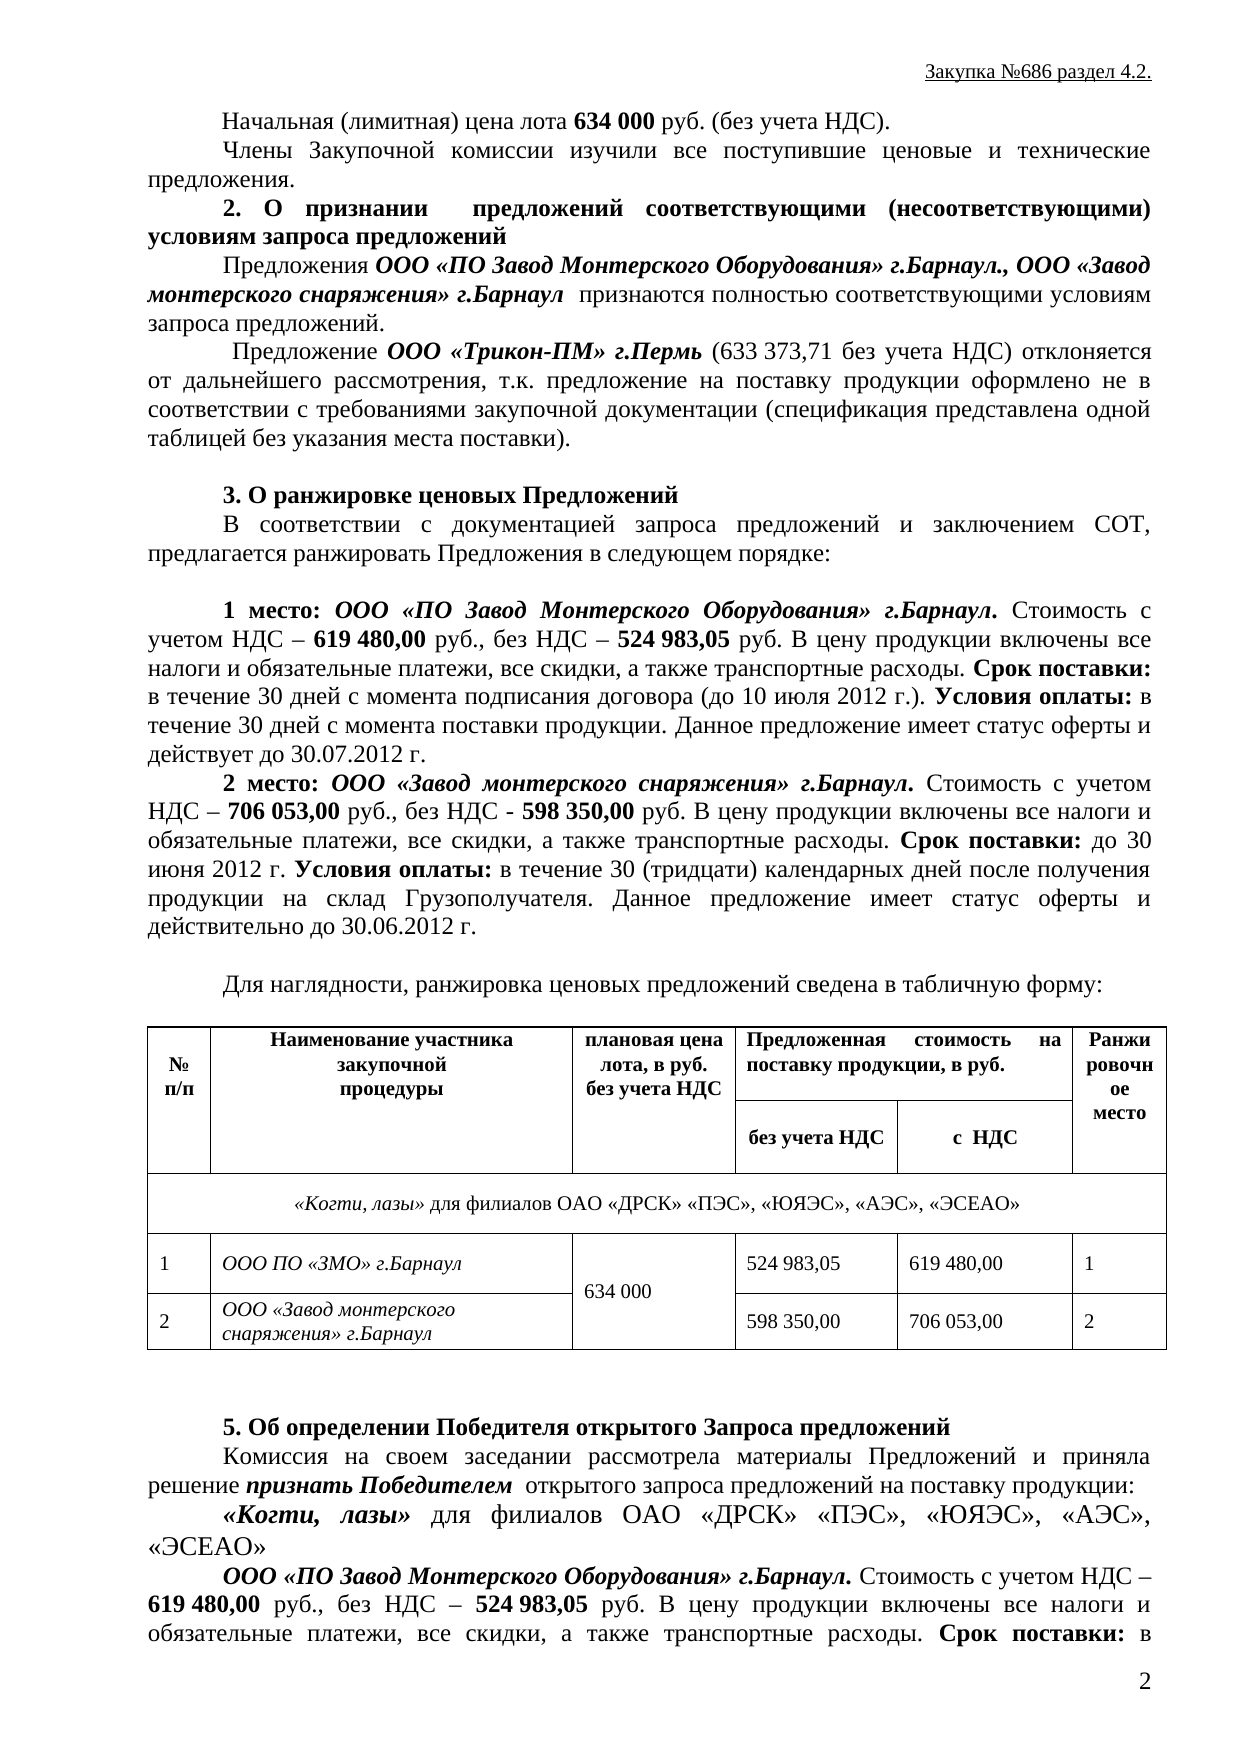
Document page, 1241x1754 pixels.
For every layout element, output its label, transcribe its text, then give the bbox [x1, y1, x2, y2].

text 3. О ранжировке ценовых Предложений [148, 480, 1152, 509]
table_cell без учета НДС [736, 1101, 897, 1173]
table_header Ранжировочное место [1073, 1028, 1166, 1173]
table_cell с НДС [898, 1101, 1072, 1173]
text Комиссия на своем заседании рассмотрела материалы Предложений и приняла решение признать Победителем открытого запроса предложений на поставку продукции: [148, 1441, 1152, 1498]
table_header № п/п [148, 1028, 210, 1173]
text 2. О признании предложений соответствующими (несоответствующими) условиям запроса предложений [148, 193, 1152, 250]
table_cell 619 480,00 [898, 1234, 1072, 1293]
text Предложения ООО «ПО Завод Монтерского Оборудования» г.Барнаул., ООО «Завод монтерского снаряжения» г.Барнаул признаются полностью соответствующими условиям запроса предложений. [148, 250, 1152, 336]
table_cell 2 [1073, 1294, 1166, 1349]
text Члены Закупочной комиссии изучили все поступившие ценовые и технические предложения. [148, 135, 1152, 193]
table_cell ООО «Завод монтерского снаряжения» г.Барнаул [211, 1294, 572, 1349]
table_cell 598 350,00 [736, 1294, 897, 1349]
table_cell «Когти, лазы» для филиалов ОАО «ДРСК» «ПЭС», «ЮЯЭС», «АЭС», «ЭСЕАО» [148, 1174, 1166, 1233]
text 1 место: ООО «ПО Завод Монтерского Оборудования» г.Барнаул. Стоимость с учетом НДС – 619 480,00 руб., без НДС – 524 983,05 руб. В цену продукции включены все налоги и обязательные платежи, все скидки, а также транспортные расходы. Срок поставки: в течение 30 дней с момента подписания договора (до 10 июля 2012 г.). Условия оплаты: в течение 30 дней с момента поставки продукции. Данное предложение имеет статус оферты и действует до 30.07.2012 г. [148, 595, 1152, 768]
table_cell ООО ПО «ЗМО» г.Барнаул [211, 1234, 572, 1293]
text «Когти, лазы» для филиалов ОАО «ДРСК» «ПЭС», «ЮЯЭС», «АЭС», «ЭСЕАО» [148, 1498, 1152, 1561]
table_cell 634 000 [573, 1234, 735, 1349]
table_cell 706 053,00 [898, 1294, 1072, 1349]
table_header Наименование участника закупочной процедуры [211, 1028, 572, 1173]
text 5. Об определении Победителя открытого Запроса предложений [148, 1412, 1152, 1441]
table_cell 1 [148, 1234, 210, 1293]
text Для наглядности, ранжировка ценовых предложений сведена в табличную форму: [148, 969, 1152, 998]
table_cell 2 [148, 1294, 210, 1349]
table_header Предложенная стоимость на поставку продукции, в руб. [736, 1028, 1072, 1100]
table_cell 1 [1073, 1234, 1166, 1293]
text 2 место: ООО «Завод монтерского снаряжения» г.Барнаул. Стоимость с учетом НДС – 706 053,00 руб., без НДС - 598 350,00 руб. В цену продукции включены все налоги и обязательные платежи, все скидки, а также транспортные расходы. Срок поставки: до 30 июня 2012 г. Условия оплаты: в течение 30 (тридцати) календарных дней после получения продукции на склад Грузополучателя. Данное предложение имеет статус оферты и действительно до 30.06.2012 г. [148, 768, 1152, 940]
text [148, 1561, 1152, 1647]
table_cell 524 983,05 [736, 1234, 897, 1293]
table_header плановая цена лота, в руб. без учета НДС [573, 1028, 735, 1173]
text Предложение ООО «Трикон-ПМ» г.Пермь (633 373,71 без учета НДС) отклоняется от дальнейшего рассмотрения, т.к. предложение на поставку продукции оформлено не в соответствии с требованиями закупочной документации (спецификация представлена одной таблицей без указания места поставки). [148, 336, 1152, 451]
text В соответствии с документацией запроса предложений и заключением СОТ, предлагается ранжировать Предложения в следующем порядке: [148, 509, 1152, 566]
text Начальная (лимитная) цена лота 634 000 руб. (без учета НДС). [148, 106, 1152, 135]
